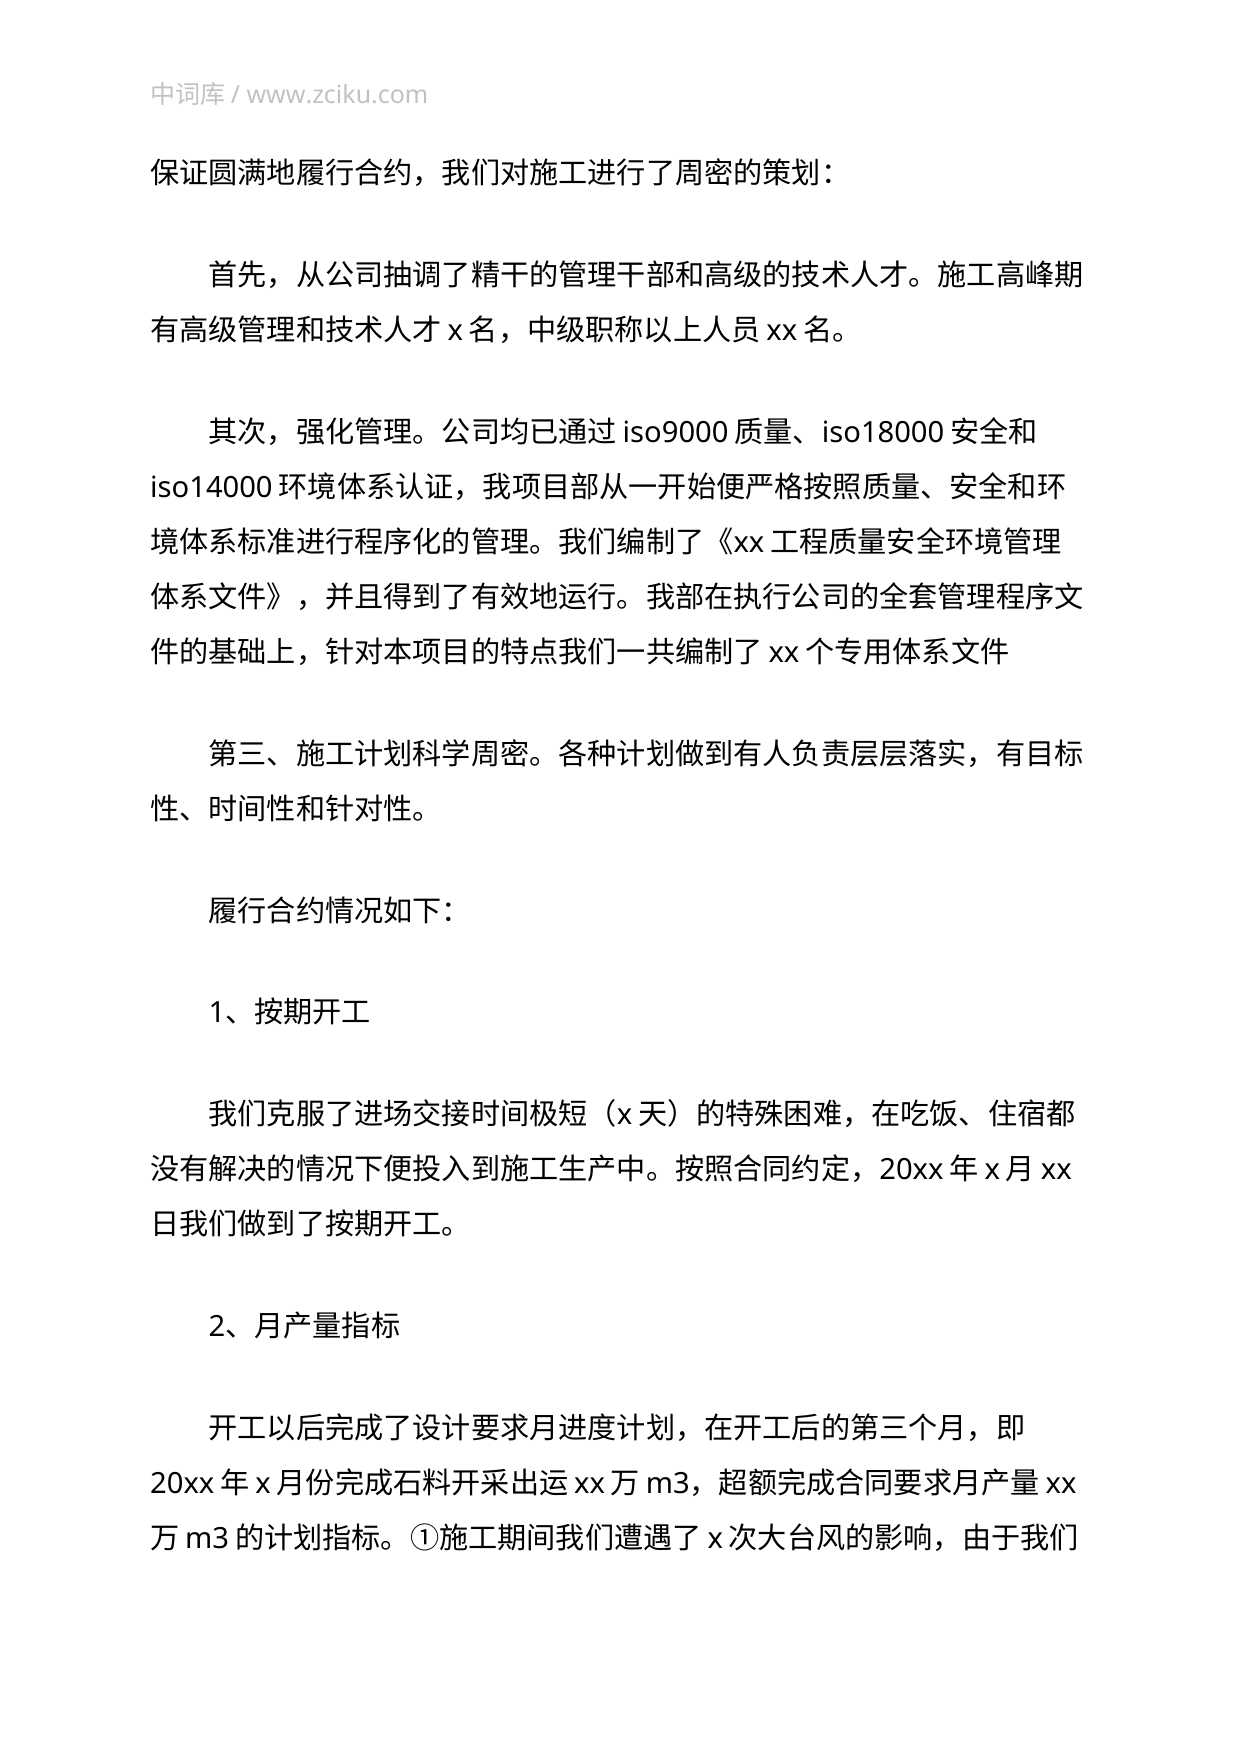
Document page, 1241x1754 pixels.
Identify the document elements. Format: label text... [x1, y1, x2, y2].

text 第三、施工计划科学周密。各种计划做到有人负责层层落实，有目标性、时间性和针对性。 [150, 731, 1090, 828]
text 首先，从公司抽调了精干的管理干部和高级的技术人才。施工高峰期有高级管理和技术人才x名，中级职称以上人员xx名。 [150, 252, 1090, 349]
text 履行合约情况如下： [150, 887, 1090, 929]
text 2、月产量指标 [150, 1303, 1090, 1345]
text 其次，强化管理。公司均已通过iso9000质量、iso18000安全和iso14000环境体系认证，我项目部从一开始便严格按照质量、安全和环境体系标准进行程序化的管理。我们编制了《xx工程质量安全环境管理体系文件》，并且得到了有效地运行。我部在执行公司的全套管理程序文件的基础上，针对本项目的特点我们一共编制了xx个专用体系文件 [150, 409, 1090, 671]
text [150, 1405, 1090, 1557]
text 我们克服了进场交接时间极短（x天）的特殊困难，在吃饭、住宿都没有解决的情况下便投入到施工生产中。按照合同约定，20xx年x月xx日我们做到了按期开工。 [150, 1091, 1090, 1243]
text 1、按期开工 [150, 989, 1090, 1031]
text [150, 150, 1090, 192]
